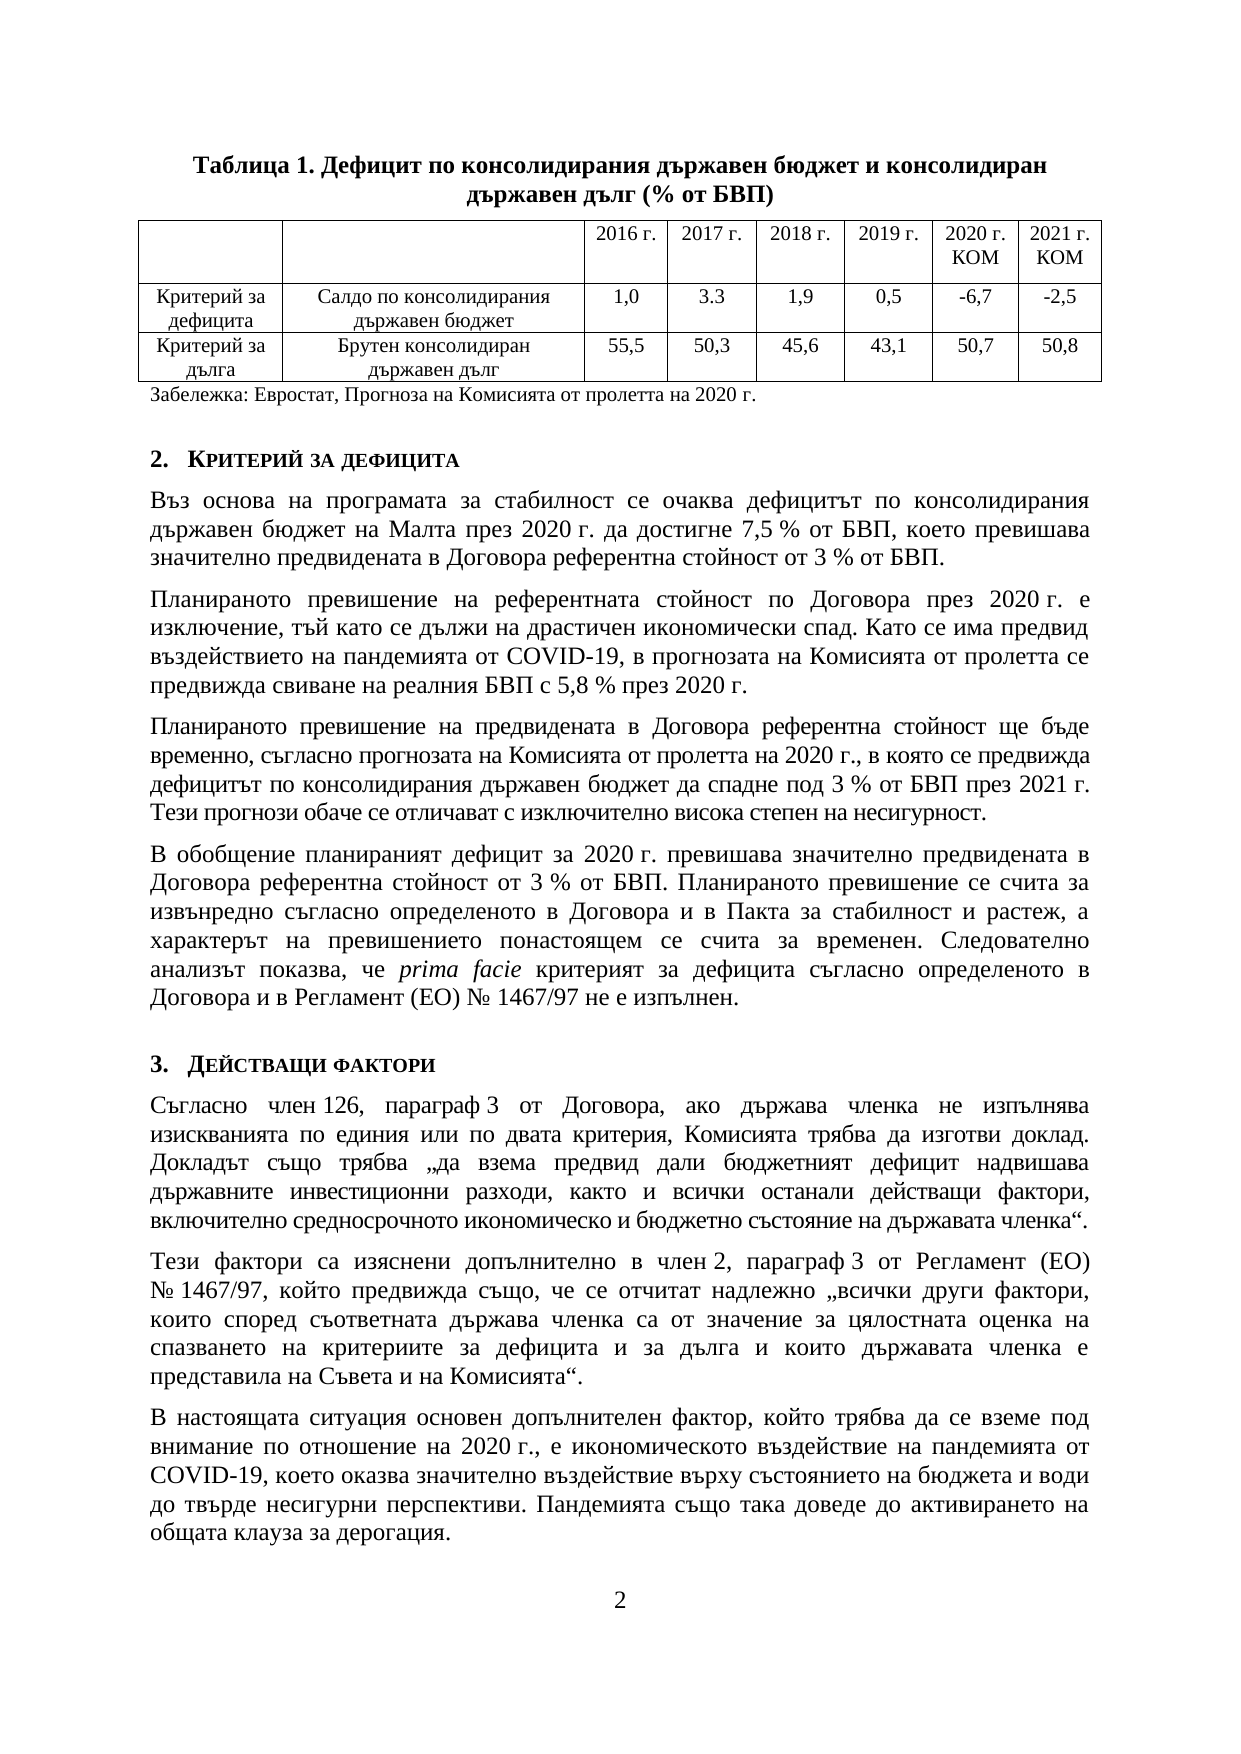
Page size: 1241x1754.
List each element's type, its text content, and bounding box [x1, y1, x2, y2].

table_cell 0,5 [845, 284, 932, 332]
table_header 2019 г. [845, 221, 932, 283]
table_cell Критерий за дълга [139, 333, 282, 381]
table_cell 50,7 [933, 333, 1018, 381]
table_header [283, 221, 584, 283]
table_header 2020 г. КОМ [933, 221, 1018, 283]
table_cell 55,5 [585, 333, 667, 381]
table_cell 50,3 [668, 333, 756, 381]
text Съгласно член 126, параграф 3 от Договора, ако държава членка не изпълнява изискванията по единия или по двата критерия, Комисията трябва да изготви доклад. Докладът също трябва „да взема предвид дали бюджетният дефицит надвишава държавните инвестиционни разходи, както и всички останали действащи фактори, включително средносрочното икономическо и бюджетно състояние на държавата членка“. [150, 1090, 1090, 1234]
text Таблица 1. Дефицит по консолидирания държавен бюджет и консолидиран държавен дълг (% от БВП) [150, 150, 1090, 207]
table_header [139, 221, 282, 283]
list Критерий за дефицита [150, 444, 1090, 472]
table_header 2017 г. [668, 221, 756, 283]
text В настоящата ситуация основен допълнителен фактор, който трябва да се вземе под внимание по отношение на 2020 г., е икономическото въздействие на пандемията от COVID-19, което оказва значително въздействие върху състоянието на бюджета и води до твърде несигурни перспективи. Пандемията също така доведе до активирането на общата клауза за дерогация. [150, 1402, 1090, 1546]
text Планираното превишение на предвидената в Договора референтна стойност ще бъде временно, съгласно прогнозата на Комисията от пролетта на 2020 г., в която се предвижда дефицитът по консолидирания държавен бюджет да спадне под 3 % от БВП през 2021 г. Тези прогнози обаче се отличават с изключително висока степен на несигурност. [150, 711, 1090, 826]
table_cell 43,1 [845, 333, 932, 381]
table_cell 45,6 [757, 333, 844, 381]
table_header 2016 г. [585, 221, 667, 283]
table_cell -2,5 [1019, 284, 1101, 332]
table_header 2021 г. КОМ [1019, 221, 1101, 283]
text В обобщение планираният дефицит за 2020 г. превишава значително предвидената в Договора референтна стойност от 3 % от БВП. Планираното превишение се счита за извънредно съгласно определеното в Договора и в Пакта за стабилност и растеж, а характерът на превишението понастоящем се счита за временен. Следователно анализът показва, че prima facie критерият за дефицита съгласно определеното в Договора и в Регламент (ЕО) № 1467/97 не е изпълнен. [150, 839, 1090, 1011]
text Въз основа на програмата за стабилност се очаква дефицитът по консолидирания държавен бюджет на Малта през 2020 г. да достигне 7,5 % от БВП, което превишава значително предвидената в Договора референтна стойност от 3 % от БВП. [150, 485, 1090, 571]
table_cell 3.3 [668, 284, 756, 332]
table_header 2018 г. [757, 221, 844, 283]
table_cell Критерий за дефицита [139, 284, 282, 332]
table_cell Брутен консолидиран държавен дълг [283, 333, 584, 381]
table_cell 1,0 [585, 284, 667, 332]
table_cell Салдо по консолидирания държавен бюджет [283, 284, 584, 332]
table_cell -6,7 [933, 284, 1018, 332]
text Планираното превишение на референтната стойност по Договора през 2020 г. е изключение, тъй като се дължи на драстичен икономически спад. Като се има предвид въздействието на пандемията от COVID-19, в прогнозата на Комисията от пролетта се предвижда свиване на реалния БВП с 5,8 % през 2020 г. [150, 584, 1090, 699]
list Действащи фактори [150, 1049, 1090, 1077]
table_cell 50,8 [1019, 333, 1101, 381]
text Забележка: Евростат, Прогноза на Комисията от пролетта на 2020 г. [150, 382, 1090, 406]
text Тези фактори са изяснени допълнително в член 2, параграф 3 от Регламент (ЕО) № 1467/97, който предвижда също, че се отчитат надлежно „всички други фактори, които според съответната държава членка са от значение за цялостната оценка на спазването на критериите за дефицита и за дълга и които държавата членка е представила на Съвета и на Комисията“. [150, 1246, 1090, 1390]
table_cell 1,9 [757, 284, 844, 332]
